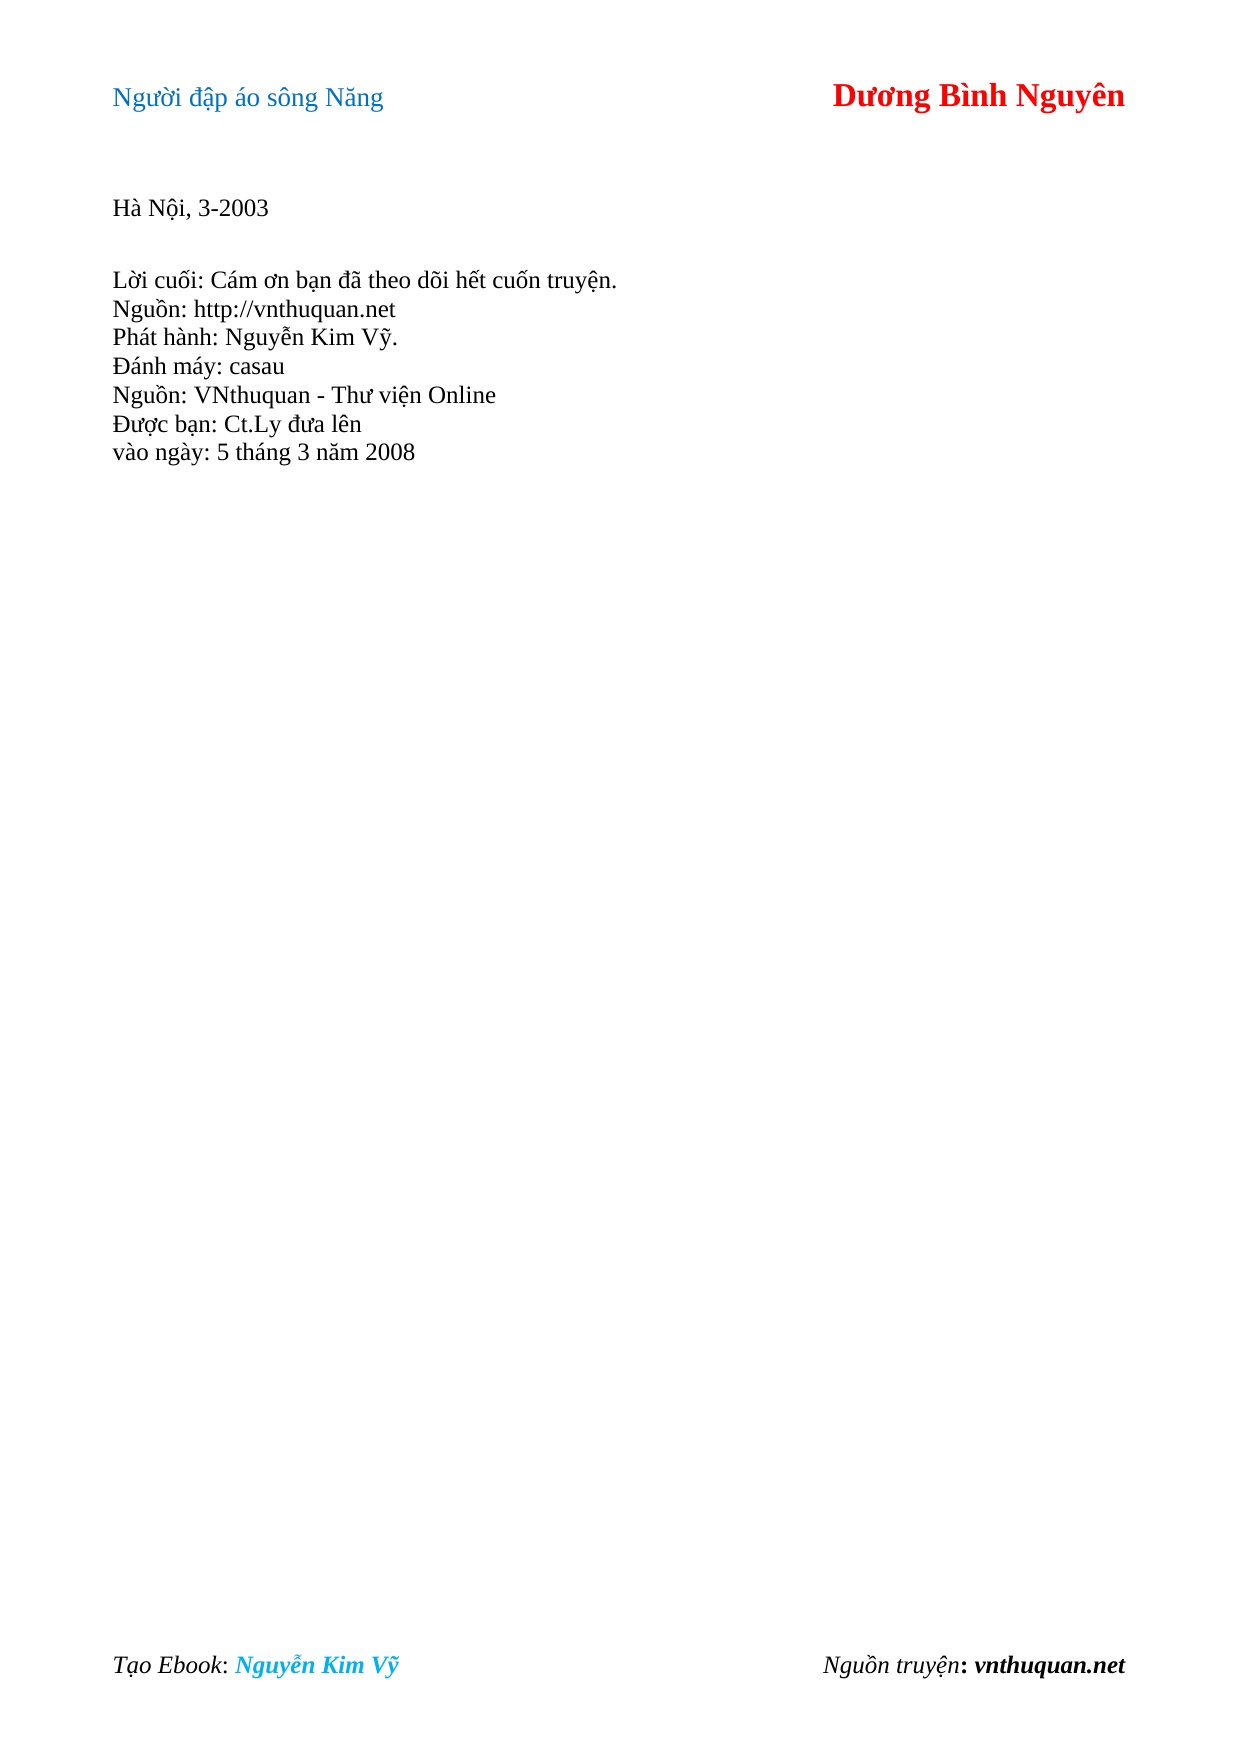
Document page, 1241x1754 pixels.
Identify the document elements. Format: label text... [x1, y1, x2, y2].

text Lời cuối: Cám ơn bạn đã theo dõi hết cuốn truyện. Nguồn: http://vnthuquan.net Phát hành: Nguyễn Kim Vỹ. Đánh máy: casau Nguồn: VNthuquan - Thư viện Online Được bạn: Ct.Ly đưa lên vào ngày: 5 tháng 3 năm 2008 [112, 236, 1128, 466]
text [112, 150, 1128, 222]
